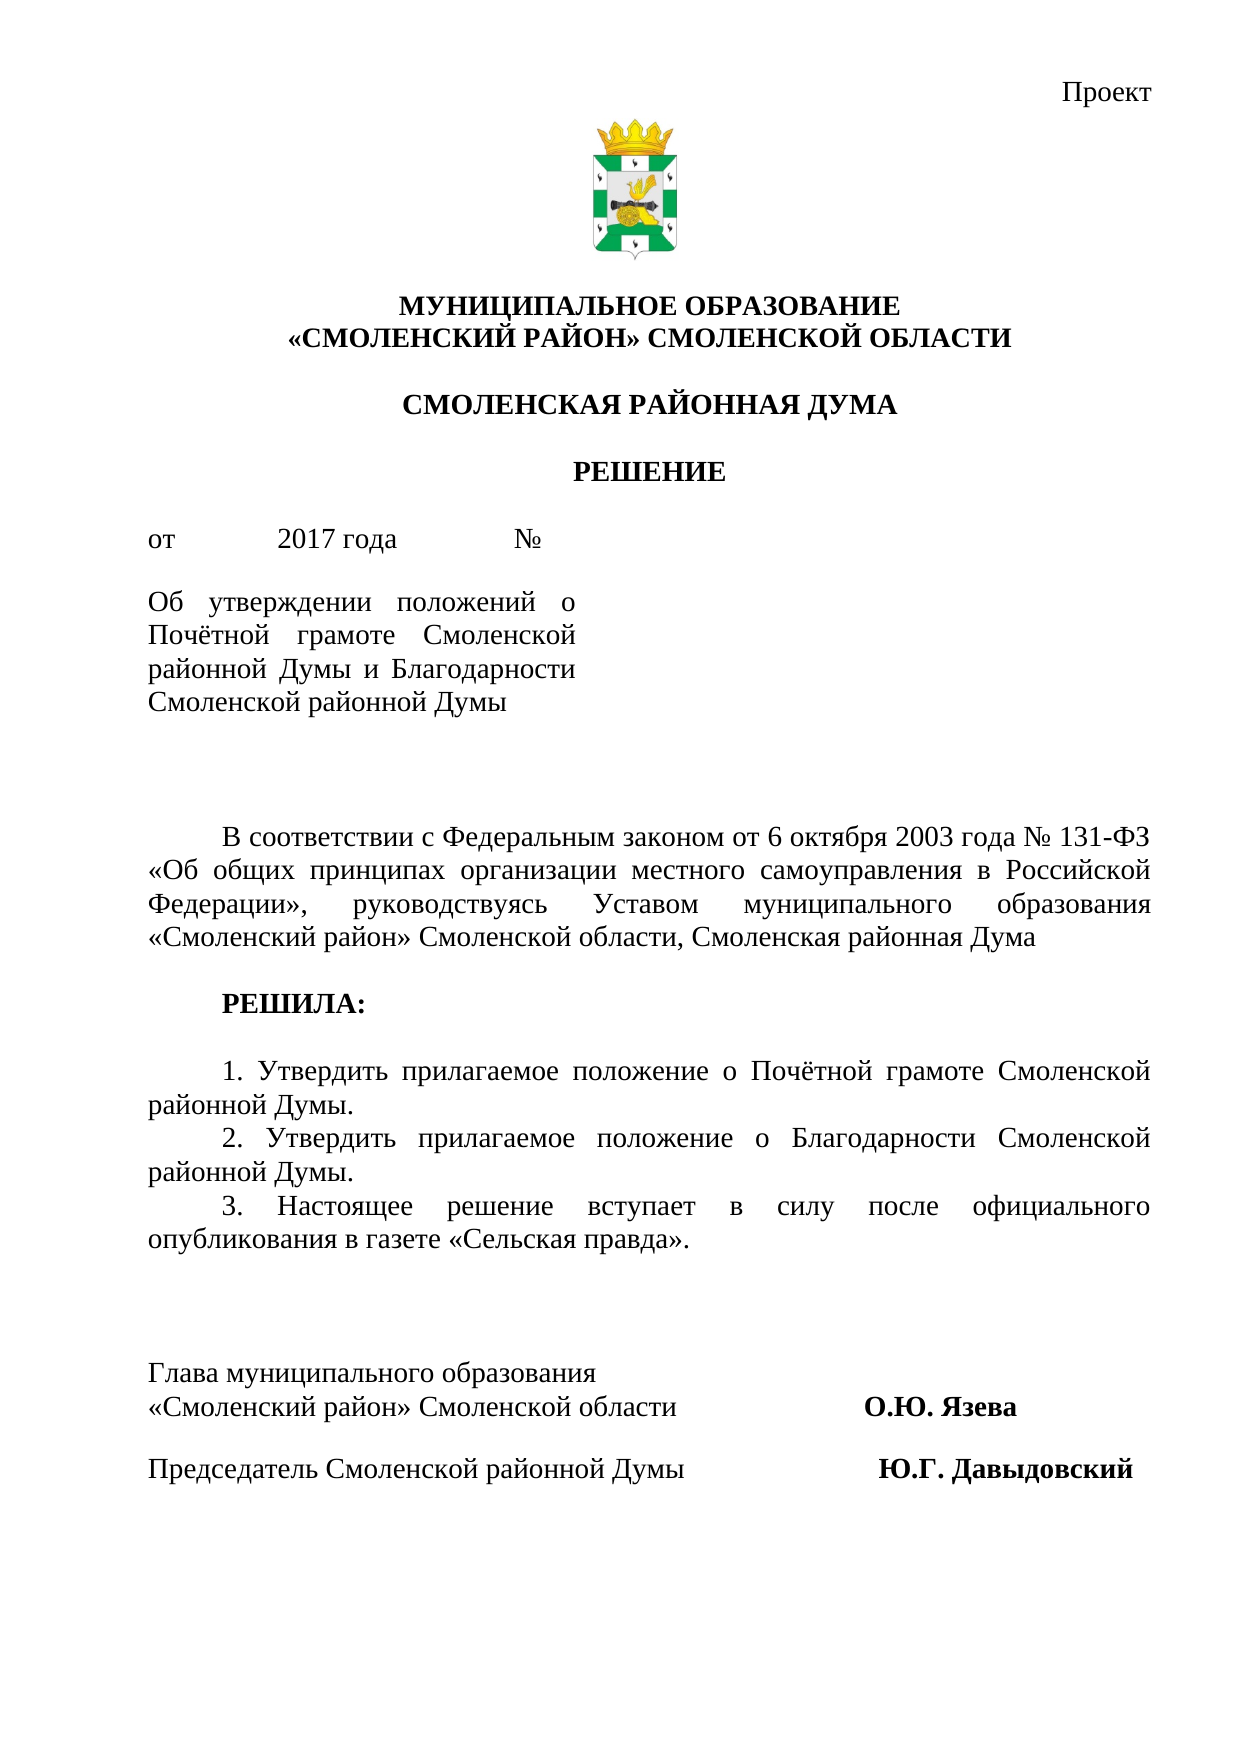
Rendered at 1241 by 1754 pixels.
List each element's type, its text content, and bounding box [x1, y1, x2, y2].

text 2. Утвердить прилагаемое положение о Благодарности Смоленской районной Думы. [148, 1121, 1152, 1188]
text Глава муниципального образования [148, 1355, 1152, 1389]
text «Смоленский район» Смоленской области О.Ю. Язева [148, 1389, 1152, 1422]
text В соответствии с Федеральным законом от 6 октября 2003 года № 131-ФЗ «Об общих принципах организации местного самоуправления в Российской Федерации», руководствуясь Уставом муниципального образования «Смоленский район» Смоленской области, Смоленская районная Дума [148, 819, 1152, 953]
text РЕШЕНИЕ [148, 454, 1152, 488]
text «СМОЛЕНСКИЙ РАЙОН» СМОЛЕНСКОЙ ОБЛАСТИ [148, 321, 1152, 354]
text Об утверждении положений о Почётной грамоте Смоленской районной Думы и Благодарности Смоленской районной Думы [148, 584, 576, 718]
title 3. Настоящее решение вступает в силу после официального опубликования в газете «Сельская правда». [148, 1188, 1152, 1255]
text Председатель Смоленской районной Думы Ю.Г. Давыдовский [148, 1452, 1152, 1485]
picture [591, 118, 679, 261]
text СМОЛЕНСКАЯ РАЙОННАЯ ДУМА [148, 387, 1152, 421]
text 1. Утвердить прилагаемое положение о Почётной грамоте Смоленской районной Думы. [148, 1053, 1152, 1121]
text РЕШИЛА: [148, 986, 1152, 1020]
text от 2017 года № [148, 522, 576, 555]
text МУНИЦИПАЛЬНОЕ ОБРАЗОВАНИЕ [148, 289, 1152, 321]
